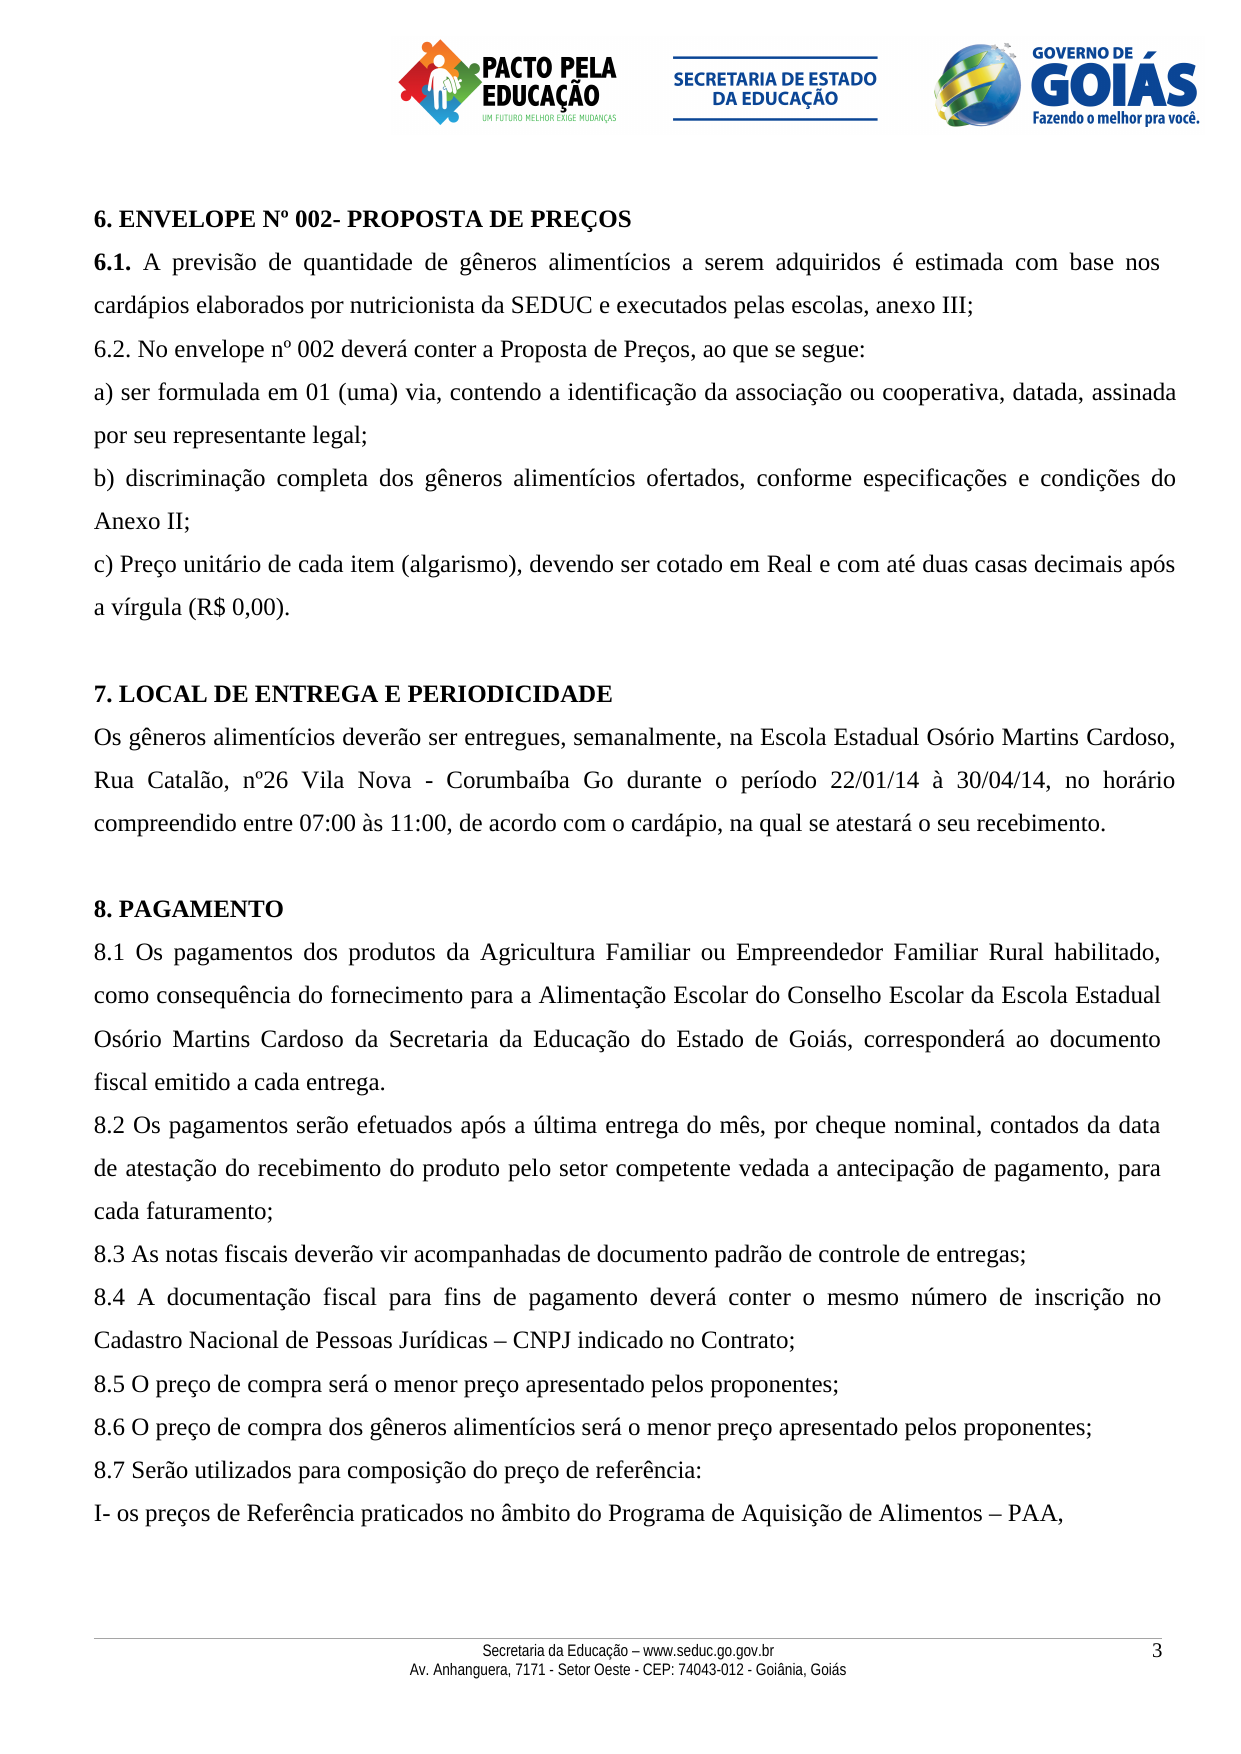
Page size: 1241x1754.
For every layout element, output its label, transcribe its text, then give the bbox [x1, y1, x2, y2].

text 8.7 Serão utilizados para composição do preço de referência: [94, 1455, 1162, 1484]
text 8.3 As notas fiscais deverão vir acompanhadas de documento padrão de controle de entregas; [94, 1239, 1162, 1268]
text c) Preço unitário de cada item (algarismo), devendo ser cotado em Real e com até duas casas decimais após a vírgula (R$ 0,00). [94, 549, 1177, 621]
text 8.5 O preço de compra será o menor preço apresentado pelos proponentes; [94, 1369, 1162, 1397]
text 6.1. A previsão de quantidade de gêneros alimentícios a serem adquiridos é estimada com base nos cardápios elaborados por nutricionista da SEDUC e executados pelas escolas, anexo III; [94, 247, 1162, 319]
text 7. LOCAL DE ENTREGA E PERIODICIDADE [94, 679, 1177, 707]
text a) ser formulada em 01 (uma) via, contendo a identificação da associação ou cooperativa, datada, assinada por seu representante legal; [94, 377, 1177, 449]
text 6. ENVELOPE Nº 002- PROPOSTA DE PREÇOS [94, 204, 1162, 233]
text 8. PAGAMENTO [94, 894, 1177, 923]
picture [390, 36, 1205, 135]
text 8.2 Os pagamentos serão efetuados após a última entrega do mês, por cheque nominal, contados da data de atestação do recebimento do produto pelo setor competente vedada a antecipação de pagamento, para cada faturamento; [94, 1110, 1162, 1225]
text I- os preços de Referência praticados no âmbito do Programa de Aquisição de Alimentos – PAA, [94, 1498, 1162, 1527]
text Os gêneros alimentícios deverão ser entregues, semanalmente, na Escola Estadual Osório Martins Cardoso, Rua Catalão, nº26 Vila Nova - Corumbaíba Go durante o período 22/01/14 à 30/04/14, no horário compreendido entre 07:00 às 11:00, de acordo com o cardápio, na qual se atestará o seu recebimento. [94, 722, 1177, 837]
text 6.2. No envelope nº 002 deverá conter a Proposta de Preços, ao que se segue: [94, 334, 1177, 362]
text 8.1 Os pagamentos dos produtos da Agricultura Familiar ou Empreendedor Familiar Rural habilitado, como consequência do fornecimento para a Alimentação Escolar do Conselho Escolar da Escola Estadual Osório Martins Cardoso da Secretaria da Educação do Estado de Goiás, corresponderá ao documento fiscal emitido a cada entrega. [94, 937, 1162, 1096]
text documentação fiscal para fins de pagamento deverá conter o mesmo número de inscrição no Cadastro Nacional de Pessoas Jurídicas – CNPJ indicado no Contrato; [94, 1282, 1162, 1354]
text 8.6 O preço de compra dos gêneros alimentícios será o menor preço apresentado pelos proponentes; [94, 1412, 1162, 1441]
text b) discriminação completa dos gêneros alimentícios ofertados, conforme especificações e condições do Anexo II; [94, 463, 1177, 535]
